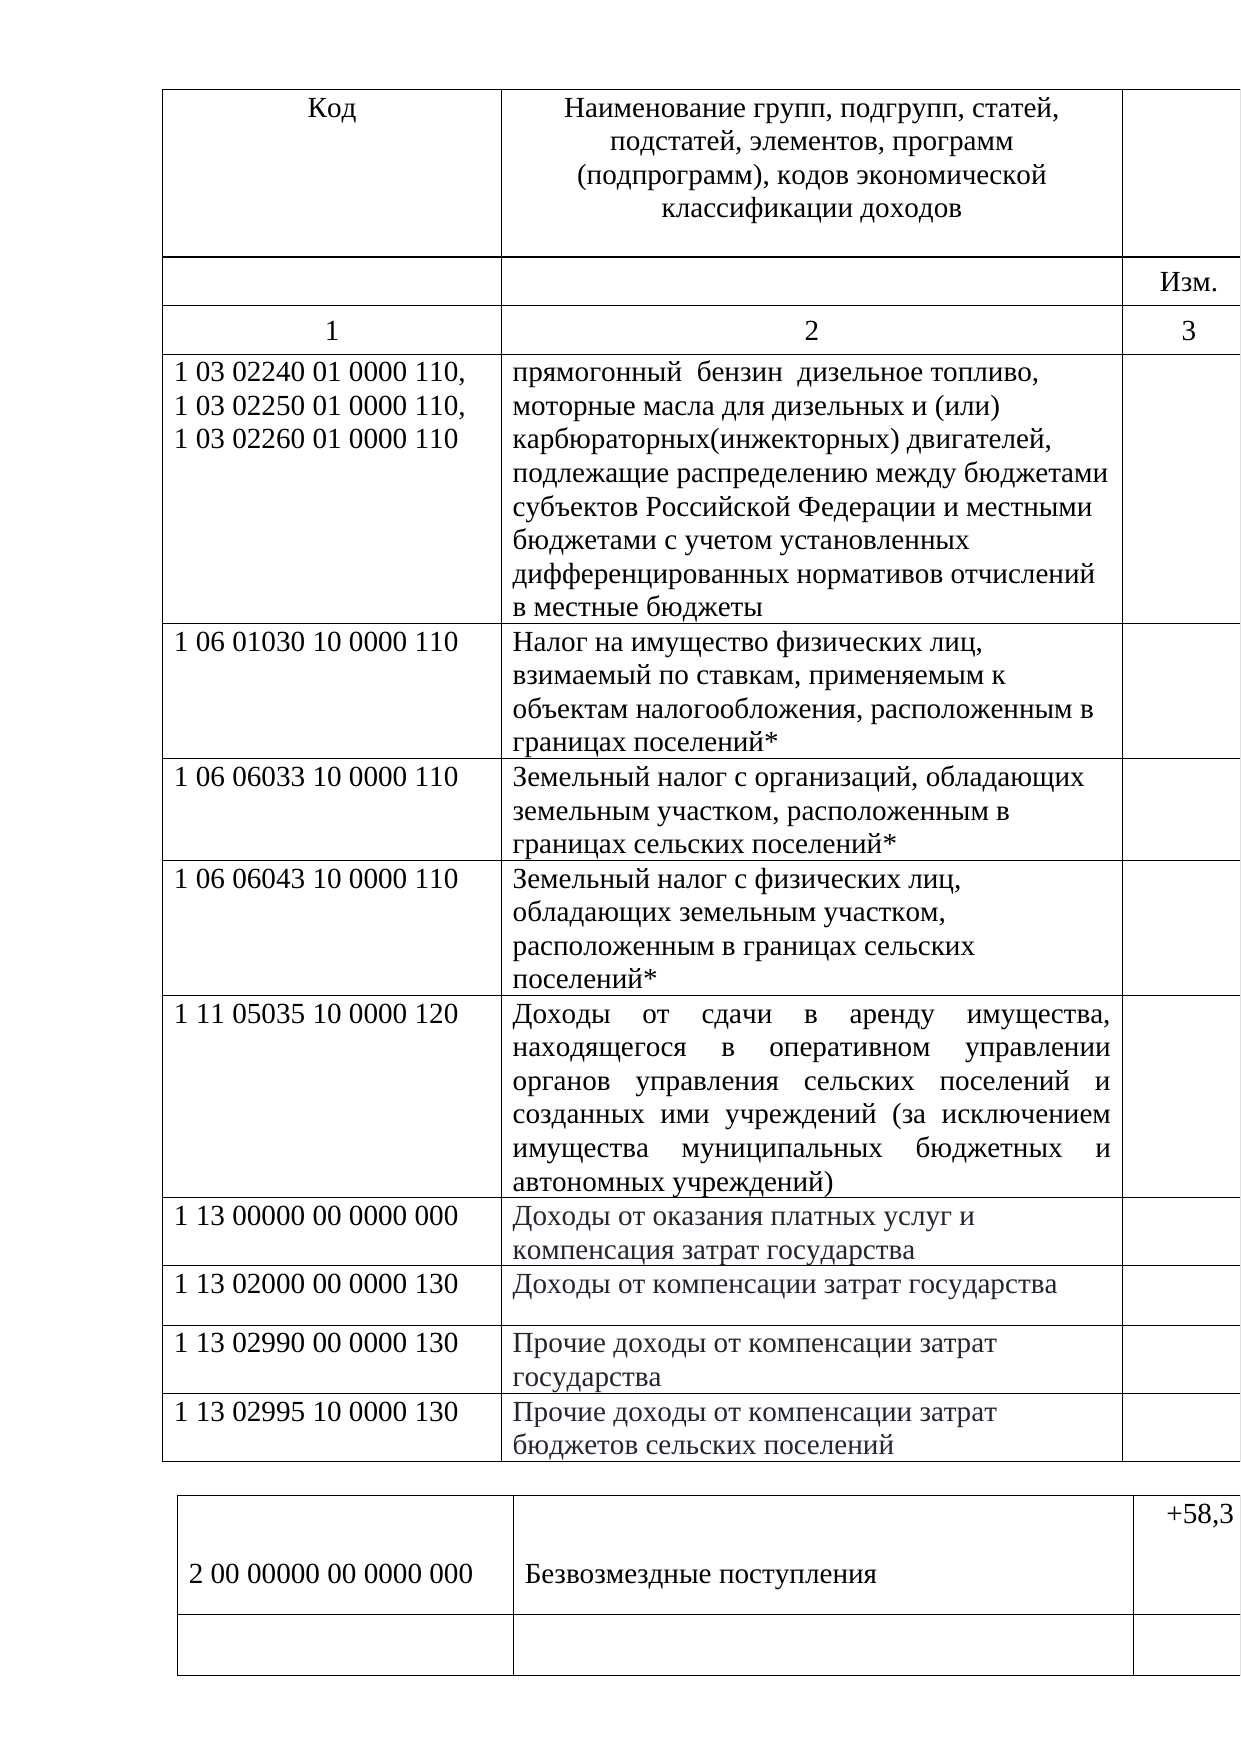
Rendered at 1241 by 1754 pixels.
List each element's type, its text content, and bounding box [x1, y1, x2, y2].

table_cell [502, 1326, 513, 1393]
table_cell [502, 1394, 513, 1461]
table_header Код [163, 90, 501, 256]
table_cell Налог на имущество физических лиц, взимаемый по ставкам, применяемым к объектам налогообложения, расположенным в границах поселений* [502, 624, 1122, 758]
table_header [502, 90, 1122, 256]
table_cell 1 13 02990 00 0000 130 [163, 1326, 501, 1393]
table_cell [1123, 1394, 1240, 1461]
table_cell 3 [1123, 306, 1240, 353]
table_cell 2 [502, 306, 1122, 353]
table_header Безвозмездные поступления [514, 1496, 1133, 1614]
table_cell Доходы от оказания платных услуг и компенсация затрат государства [915, 1198, 1122, 1265]
table_cell [1123, 759, 1240, 860]
table_cell [1123, 996, 1240, 1197]
table_cell Земельный налог с организаций, обладающих земельным участком, расположенным в границах сельских поселений* [502, 759, 1122, 860]
table_cell [1134, 1615, 1240, 1674]
table_cell 1 [163, 306, 501, 353]
table_cell Прочие доходы от компенсации затрат бюджетов сельских поселений [894, 1394, 1122, 1461]
table_cell Изм. [1123, 258, 1240, 305]
table_cell 1 11 05035 10 0000 120 [163, 996, 501, 1197]
table_cell Доходы от компенсации затрат государства [502, 1266, 1122, 1324]
table_cell [178, 1615, 513, 1674]
table_header 2 00 00000 00 0000 000 [178, 1496, 513, 1614]
table_cell 1 06 06043 10 0000 110 [163, 861, 501, 995]
table_cell 1 13 02000 00 0000 130 [163, 1266, 501, 1324]
table_cell Доходы от сдачи в аренду имущества, находящегося в оперативном управлении органов управления сельских поселений и созданных ими учреждений (за исключением имущества муниципальных бюджетных и автономных учреждений) [502, 996, 1122, 1197]
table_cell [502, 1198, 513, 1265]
table_cell [1123, 861, 1240, 995]
table_cell 1 06 06033 10 0000 110 [163, 759, 501, 860]
table_header Сумма [1123, 90, 1240, 256]
table_cell 1 13 00000 00 0000 000 [163, 1198, 501, 1265]
table_cell [1123, 1198, 1240, 1265]
table_cell [514, 1615, 1133, 1674]
table_cell [1123, 1266, 1240, 1324]
table_cell 1 06 01030 10 0000 110 [163, 624, 501, 758]
table_cell [163, 258, 501, 305]
table_cell Прочие доходы от компенсации затрат государства [661, 1326, 1122, 1393]
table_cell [502, 355, 1122, 623]
table_cell 1 13 02995 10 0000 130 [163, 1394, 501, 1461]
table_header +58,3 [1134, 1496, 1240, 1614]
table_cell Земельный налог с физических лиц, обладающих земельным участком, расположенным в границах сельских поселений* [502, 861, 1122, 995]
table_cell [1123, 355, 1240, 623]
table_cell [1123, 1326, 1240, 1393]
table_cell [163, 355, 501, 623]
table_cell [502, 258, 1122, 305]
table_cell [1123, 624, 1240, 758]
